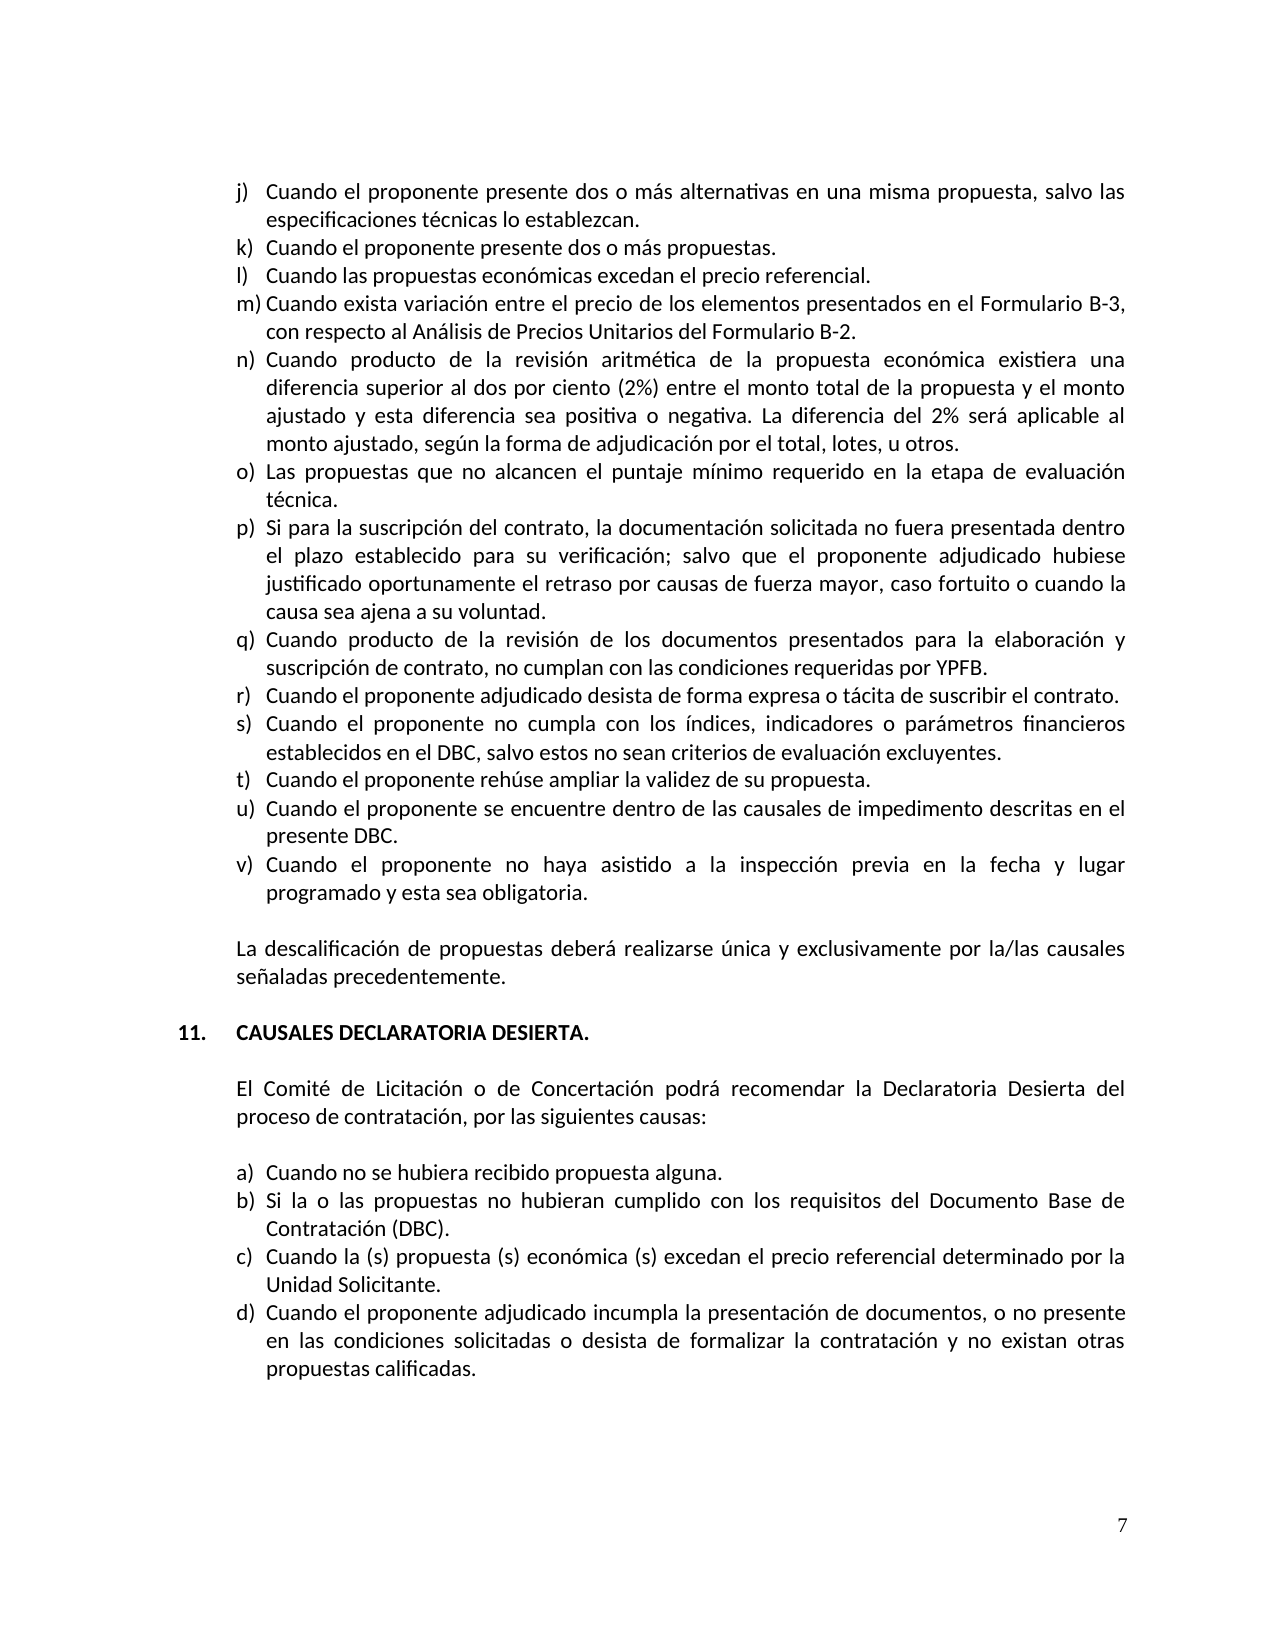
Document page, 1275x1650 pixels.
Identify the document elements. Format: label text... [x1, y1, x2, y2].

list Cuando el proponente adjudicado desista de forma expresa o tácita de suscribir el contrato. [236, 682, 1127, 709]
list Cuando producto de la revisión de los documentos presentados para la elaboración y suscripción de contrato, no cumplan con las condiciones requeridas por YPFB. [236, 626, 1127, 682]
list Cuando no se hubiera recibido propuesta alguna. [236, 1158, 1127, 1186]
text La descalificación de propuestas deberá realizarse única y exclusivamente por la/las causales señaladas precedentemente. [236, 934, 1127, 990]
list Cuando el proponente adjudicado incumpla la presentación de documentos, o no presente en las condiciones solicitadas o desista de formalizar la contratación y no existan otras propuestas calificadas. [236, 1298, 1127, 1382]
list Cuando el proponente presente dos o más propuestas. [236, 233, 1127, 261]
list Cuando el proponente rehúse ampliar la validez de su propuesta. [236, 766, 1127, 794]
list CAUSALES DECLARATORIA DESIERTA. [177, 1018, 1127, 1046]
list Cuando las propuestas económicas excedan el precio referencial. [236, 261, 1127, 289]
list Las propuestas que no alcancen el puntaje mínimo requerido en la etapa de evaluación técnica. [236, 457, 1127, 513]
list Si para la suscripción del contrato, la documentación solicitada no fuera presentada dentro el plazo establecido para su verificación; salvo que el proponente adjudicado hubiese justificado oportunamente el retraso por causas de fuerza mayor, caso fortuito o cuando la causa sea ajena a su voluntad. [236, 513, 1127, 626]
list Cuando exista variación entre el precio de los elementos presentados en el Formulario B-3, con respecto al Análisis de Precios Unitarios del Formulario B-2. [236, 289, 1127, 345]
list Cuando el proponente presente dos o más alternativas en una misma propuesta, salvo las especificaciones técnicas lo establezcan. [236, 177, 1127, 233]
list Si la o las propuestas no hubieran cumplido con los requisitos del Documento Base de Contratación (DBC). [236, 1186, 1127, 1242]
list Cuando el proponente se encuentre dentro de las causales de impedimento descritas en el presente DBC. [236, 794, 1127, 850]
list Cuando el proponente no cumpla con los índices, indicadores o parámetros financieros establecidos en el DBC, salvo estos no sean criterios de evaluación excluyentes. [236, 709, 1127, 766]
list Cuando la (s) propuesta (s) económica (s) excedan el precio referencial determinado por la Unidad Solicitante. [236, 1242, 1127, 1298]
list Cuando producto de la revisión aritmética de la propuesta económica existiera una diferencia superior al dos por ciento (2%) entre el monto total de la propuesta y el monto ajustado y esta diferencia sea positiva o negativa. La diferencia del 2% será aplicable al monto ajustado, según la forma de adjudicación por el total, lotes, u otros. [236, 345, 1127, 457]
list Cuando el proponente no haya asistido a la inspección previa en la fecha y lugar programado y esta sea obligatoria. [236, 850, 1127, 906]
text El Comité de Licitación o de Concertación podrá recomendar la Declaratoria Desierta del proceso de contratación, por las siguientes causas: [236, 1074, 1127, 1130]
